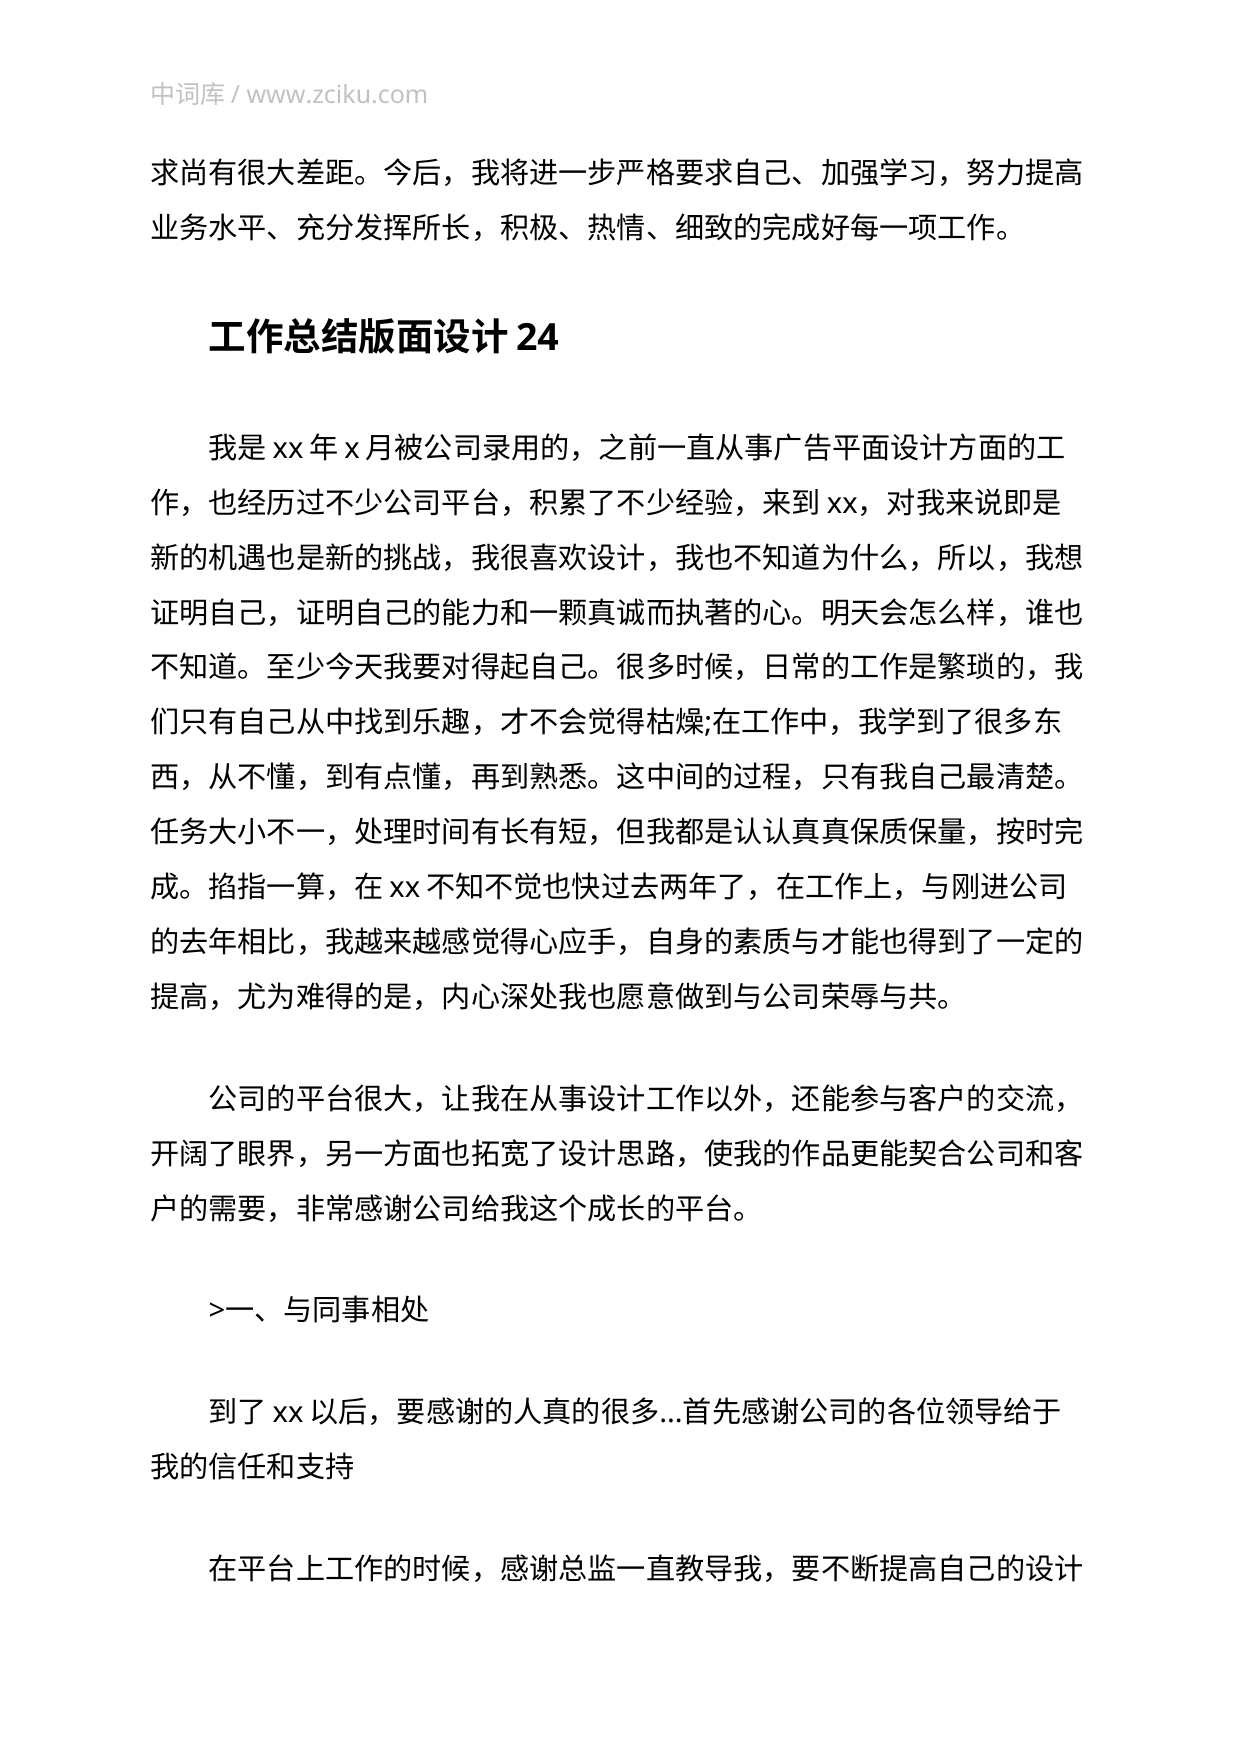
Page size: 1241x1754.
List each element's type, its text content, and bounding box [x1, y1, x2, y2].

text 公司的平台很大，让我在从事设计工作以外，还能参与客户的交流，开阔了眼界，另一方面也拓宽了设计思路，使我的作品更能契合公司和客户的需要，非常感谢公司给我这个成长的平台。 [150, 1075, 1090, 1227]
text >一、与同事相处 [150, 1287, 1090, 1329]
text 工作总结版面设计24 [150, 307, 1090, 361]
text 到了xx以后，要感谢的人真的很多...首先感谢公司的各位领导给于我的信任和支持 [150, 1389, 1090, 1486]
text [150, 150, 1090, 247]
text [150, 1546, 1090, 1588]
text 我是xx年x月被公司录用的，之前一直从事广告平面设计方面的工作，也经历过不少公司平台，积累了不少经验，来到xx，对我来说即是新的机遇也是新的挑战，我很喜欢设计，我也不知道为什么，所以，我想证明自己，证明自己的能力和一颗真诚而执著的心。明天会怎么样，谁也不知道。至少今天我要对得起自己。很多时候，日常的工作是繁琐的，我们只有自己从中找到乐趣，才不会觉得枯燥;在工作中，我学到了很多东西，从不懂，到有点懂，再到熟悉。这中间的过程，只有我自己最清楚。任务大小不一，处理时间有长有短，但我都是认认真真保质保量，按时完成。掐指一算，在xx不知不觉也快过去两年了，在工作上，与刚进公司的去年相比，我越来越感觉得心应手，自身的素质与才能也得到了一定的提高，尤为难得的是，内心深处我也愿意做到与公司荣辱与共。 [150, 424, 1090, 1016]
